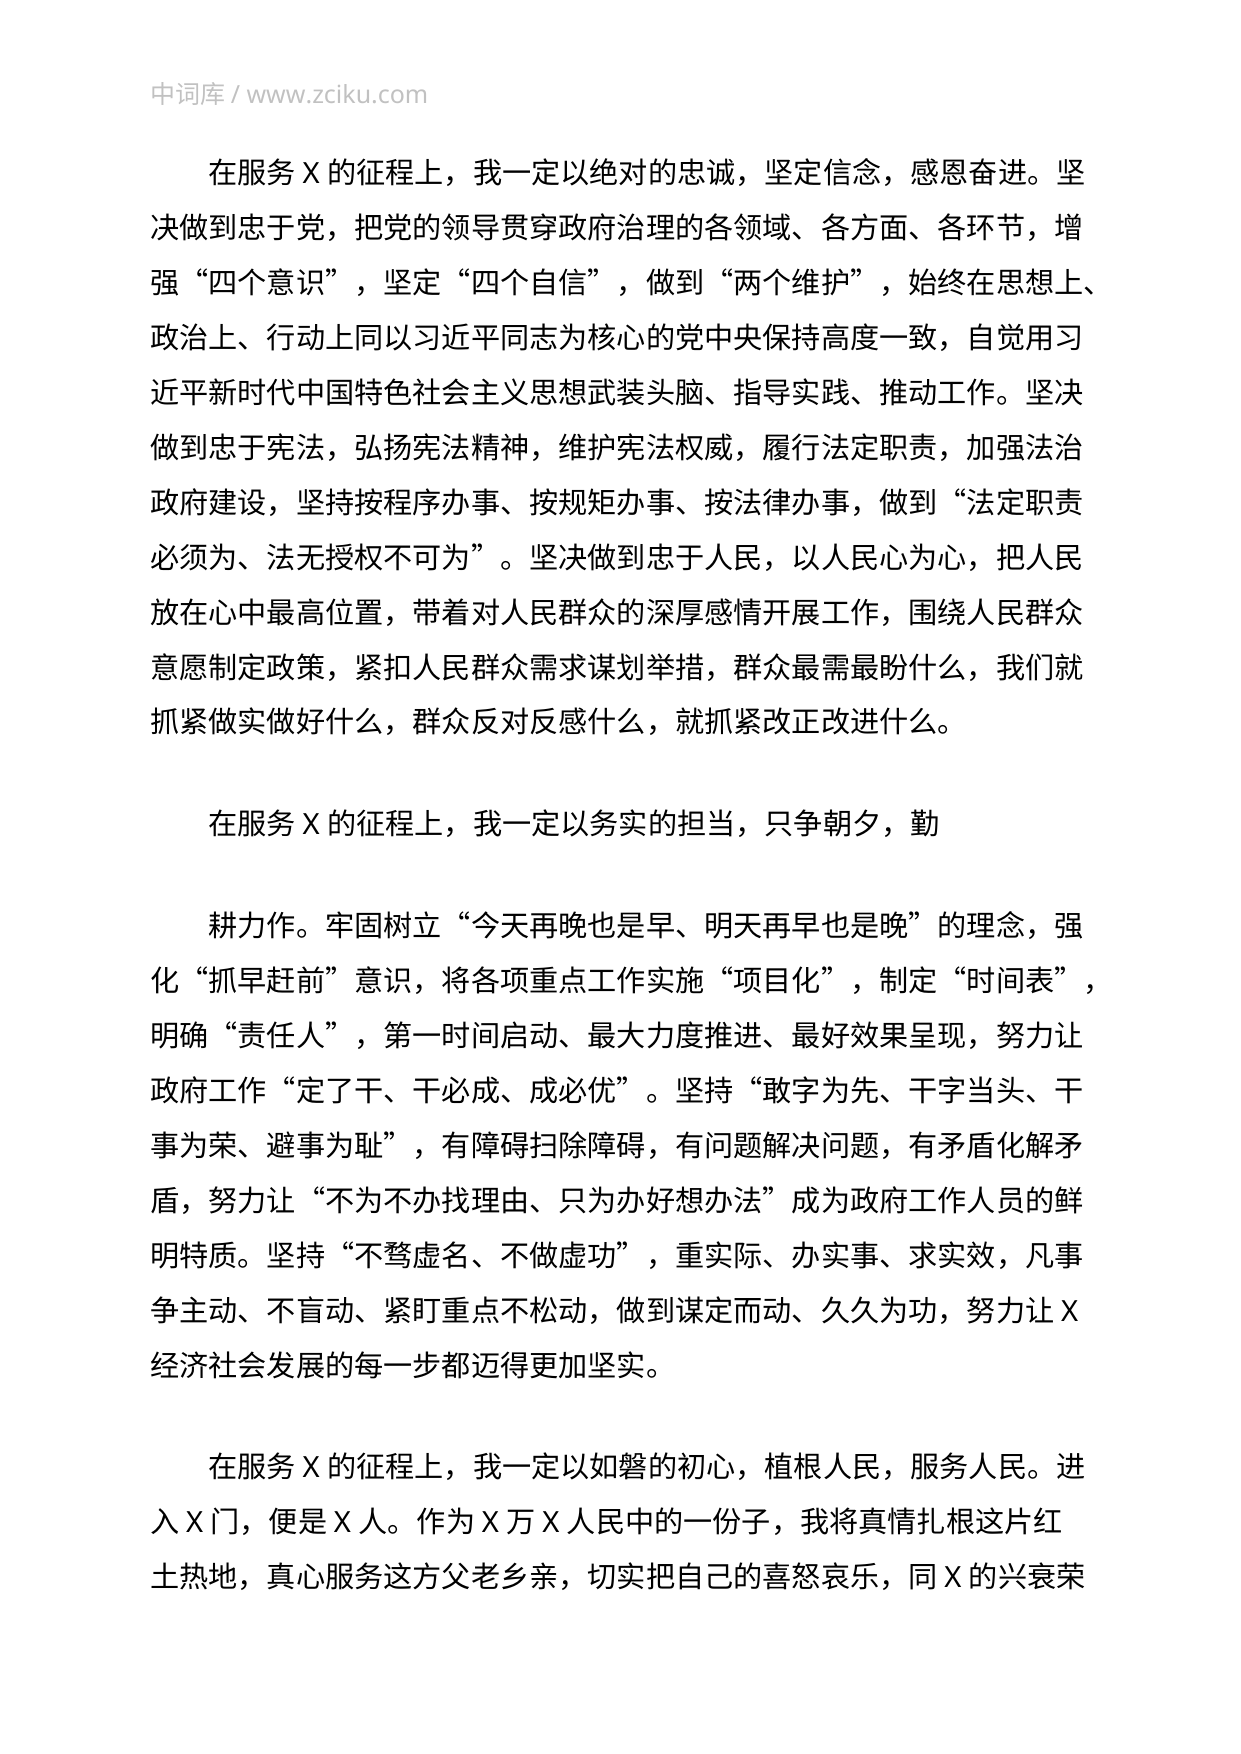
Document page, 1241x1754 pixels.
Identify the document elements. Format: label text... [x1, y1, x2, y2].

text 在服务 X 的征程上，我一定以绝对的忠诚，坚定信念，感恩奋进。坚决做到忠于党，把党的领导贯穿政府治理的各领域、各方面、各环节，增强“四个意识”，坚定“四个自信”，做到“两个维护”，始终在思想上、政治上、行动上同以习近平同志为核心的党中央保持高度一致，自觉用习近平新时代中国特色社会主义思想武装头脑、指导实践、推动工作。坚决做到忠于宪法，弘扬宪法精神，维护宪法权威，履行法定职责，加强法治政府建设，坚持按程序办事、按规矩办事、按法律办事，做到“法定职责必须为、法无授权不可为”。坚决做到忠于人民，以人民心为心，把人民放在心中最高位置，带着对人民群众的深厚感情开展工作，围绕人民群众意愿制定政策，紧扣人民群众需求谋划举措，群众最需最盼什么，我们就抓紧做实做好什么，群众反对反感什么，就抓紧改正改进什么。 [150, 150, 1090, 741]
text 在服务 X 的征程上，我一定以务实的担当，只争朝夕，勤 [150, 801, 1090, 843]
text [150, 1444, 1090, 1596]
text 耕力作。牢固树立“今天再晚也是早、明天再早也是晚”的理念，强化“抓早赶前”意识，将各项重点工作实施“项目化”，制定“时间表”，明确“责任人”，第一时间启动、最大力度推进、最好效果呈现，努力让政府工作“定了干、干必成、成必优”。坚持“敢字为先、干字当头、干事为荣、避事为耻”，有障碍扫除障碍，有问题解决问题，有矛盾化解矛盾，努力让“不为不办找理由、只为办好想办法”成为政府工作人员的鲜明特质。坚持“不骛虚名、不做虚功”，重实际、办实事、求实效，凡事争主动、不盲动、紧盯重点不松动，做到谋定而动、久久为功，努力让 X 经济社会发展的每一步都迈得更加坚实。 [150, 903, 1090, 1384]
